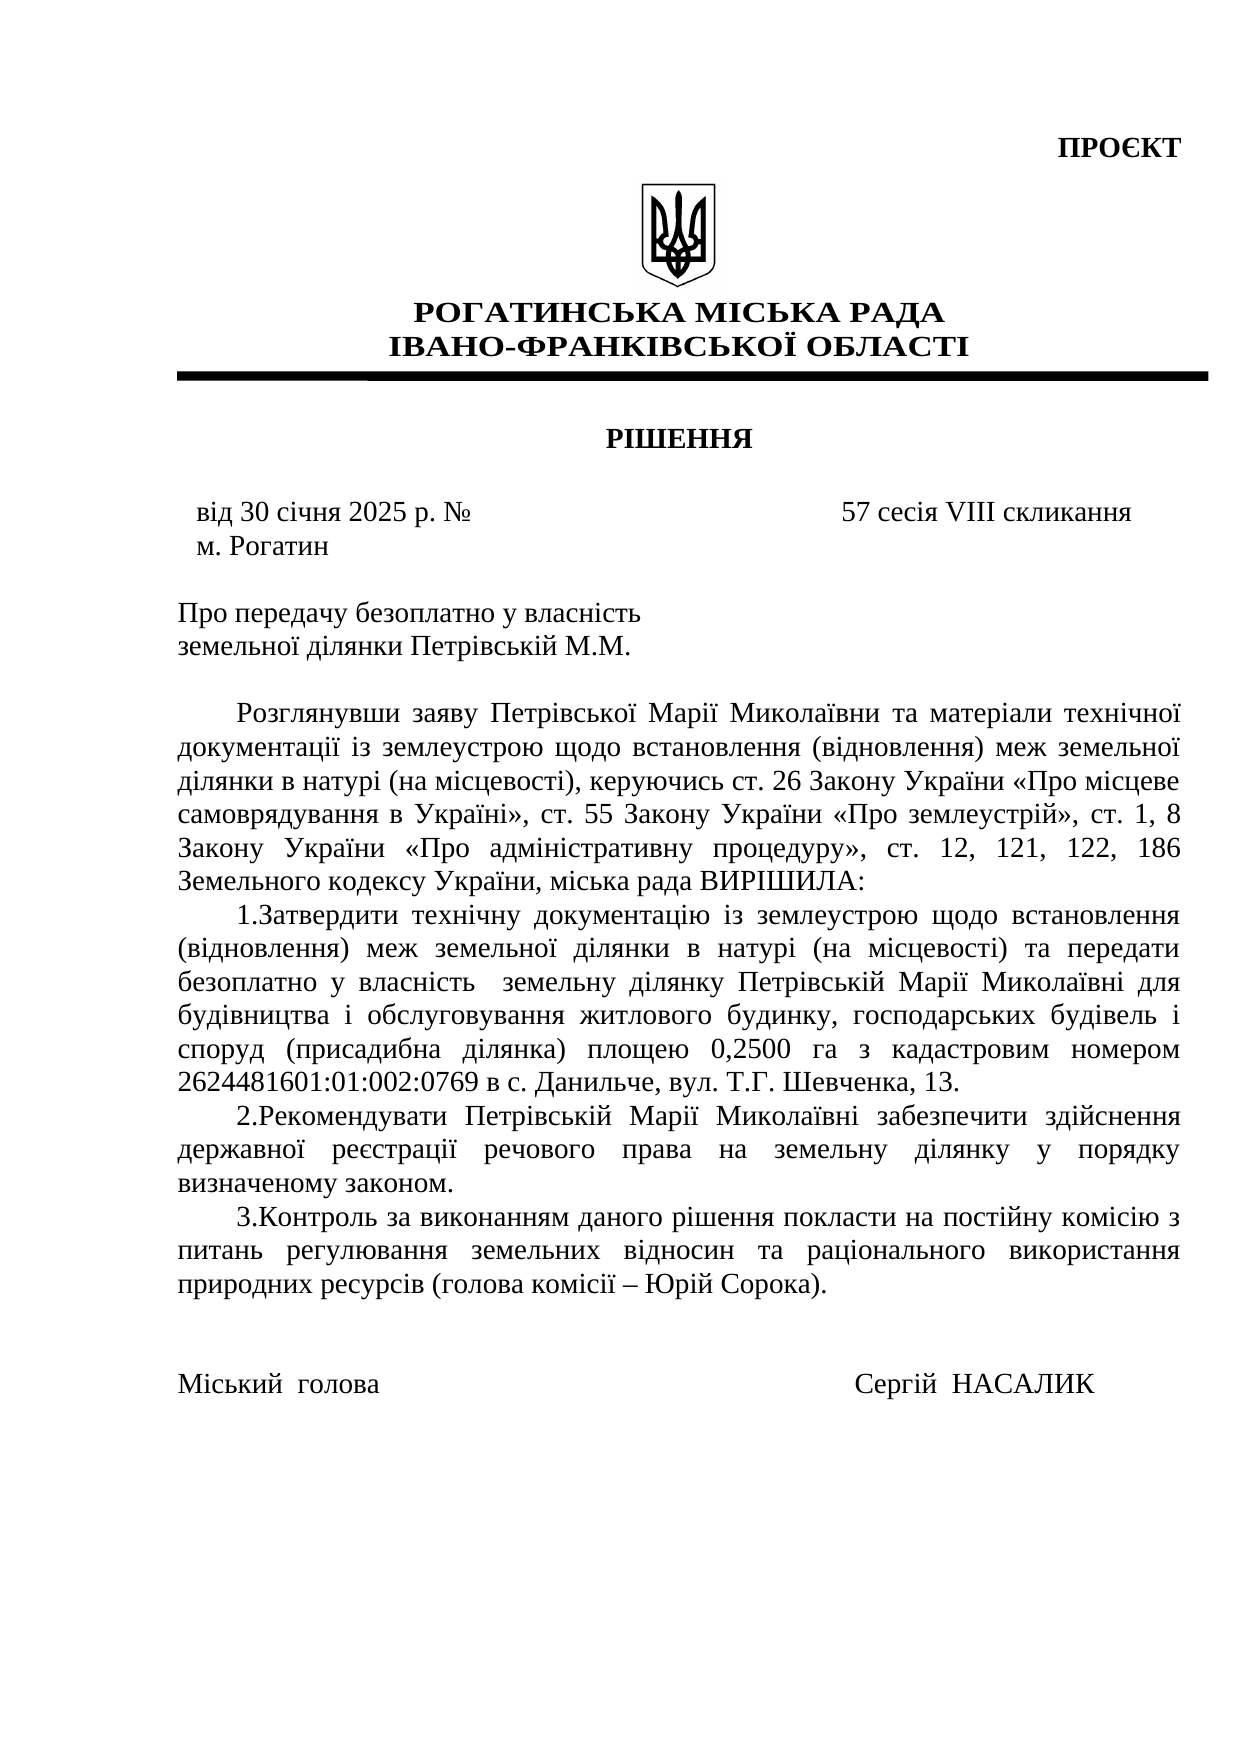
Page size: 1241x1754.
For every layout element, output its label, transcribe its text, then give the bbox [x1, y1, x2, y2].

text ІВАНО-ФРАНКІВСЬКОЇ ОБЛАСТІ [177, 329, 1181, 362]
text від 30 січня 2025 р. № 57 сесія VIII скликання [196, 494, 1237, 528]
text Про передачу безоплатно у власність [177, 595, 1237, 628]
text земельної ділянки Петрівській М.М. [177, 628, 1181, 662]
text Міський голова Сергій НАСАЛИК [177, 1366, 1181, 1400]
text Розглянувши заяву Петрівської Марії Миколаївни та матеріали технічної документації із землеустрою щодо встановлення (відновлення) меж земельної ділянки в натурі (на місцевості), керуючись ст. 26 Закону України «Про місцеве самоврядування в Україні», ст. 55 Закону України «Про землеустрій», ст. 1, 8 Закону України «Про адміністративну процедуру», ст. 12, 121, 122, 186 Земельного кодексу України, міська рада ВИРІШИЛА: [177, 696, 1181, 897]
text 1.Затвердити технічну документацію із землеустрою щодо встановлення (відновлення) меж земельної ділянки в натурі (на місцевості) та передати безоплатно у власність земельну ділянку Петрівській Марії Миколаївні для будівництва і обслуговування житлового будинку, господарських будівель і споруд (присадибна ділянка) площею 0,2500 га з кадастровим номером 2624481601:01:002:0769 в с. Данильче, вул. Т.Г. Шевченка, 13. [177, 897, 1181, 1098]
text 2.Рекомендувати Петрівській Марії Миколаївні забезпечити здійснення державної реєстрації речового права на земельну ділянку у порядку визначеному законом. [177, 1098, 1181, 1199]
text РОГАТИНСЬКА МІСЬКА РАДА [177, 295, 1181, 329]
text 3.Контроль за виконанням даного рішення покласти на постійну комісію з питань регулювання земельних відносин та раціонального використання природних ресурсів (голова комісії – Юрій Сорока). [177, 1199, 1181, 1299]
text ПРОЄКТ [177, 131, 1181, 164]
text РІШЕННЯ [177, 421, 1181, 454]
text м. Рогатин [196, 528, 1237, 561]
